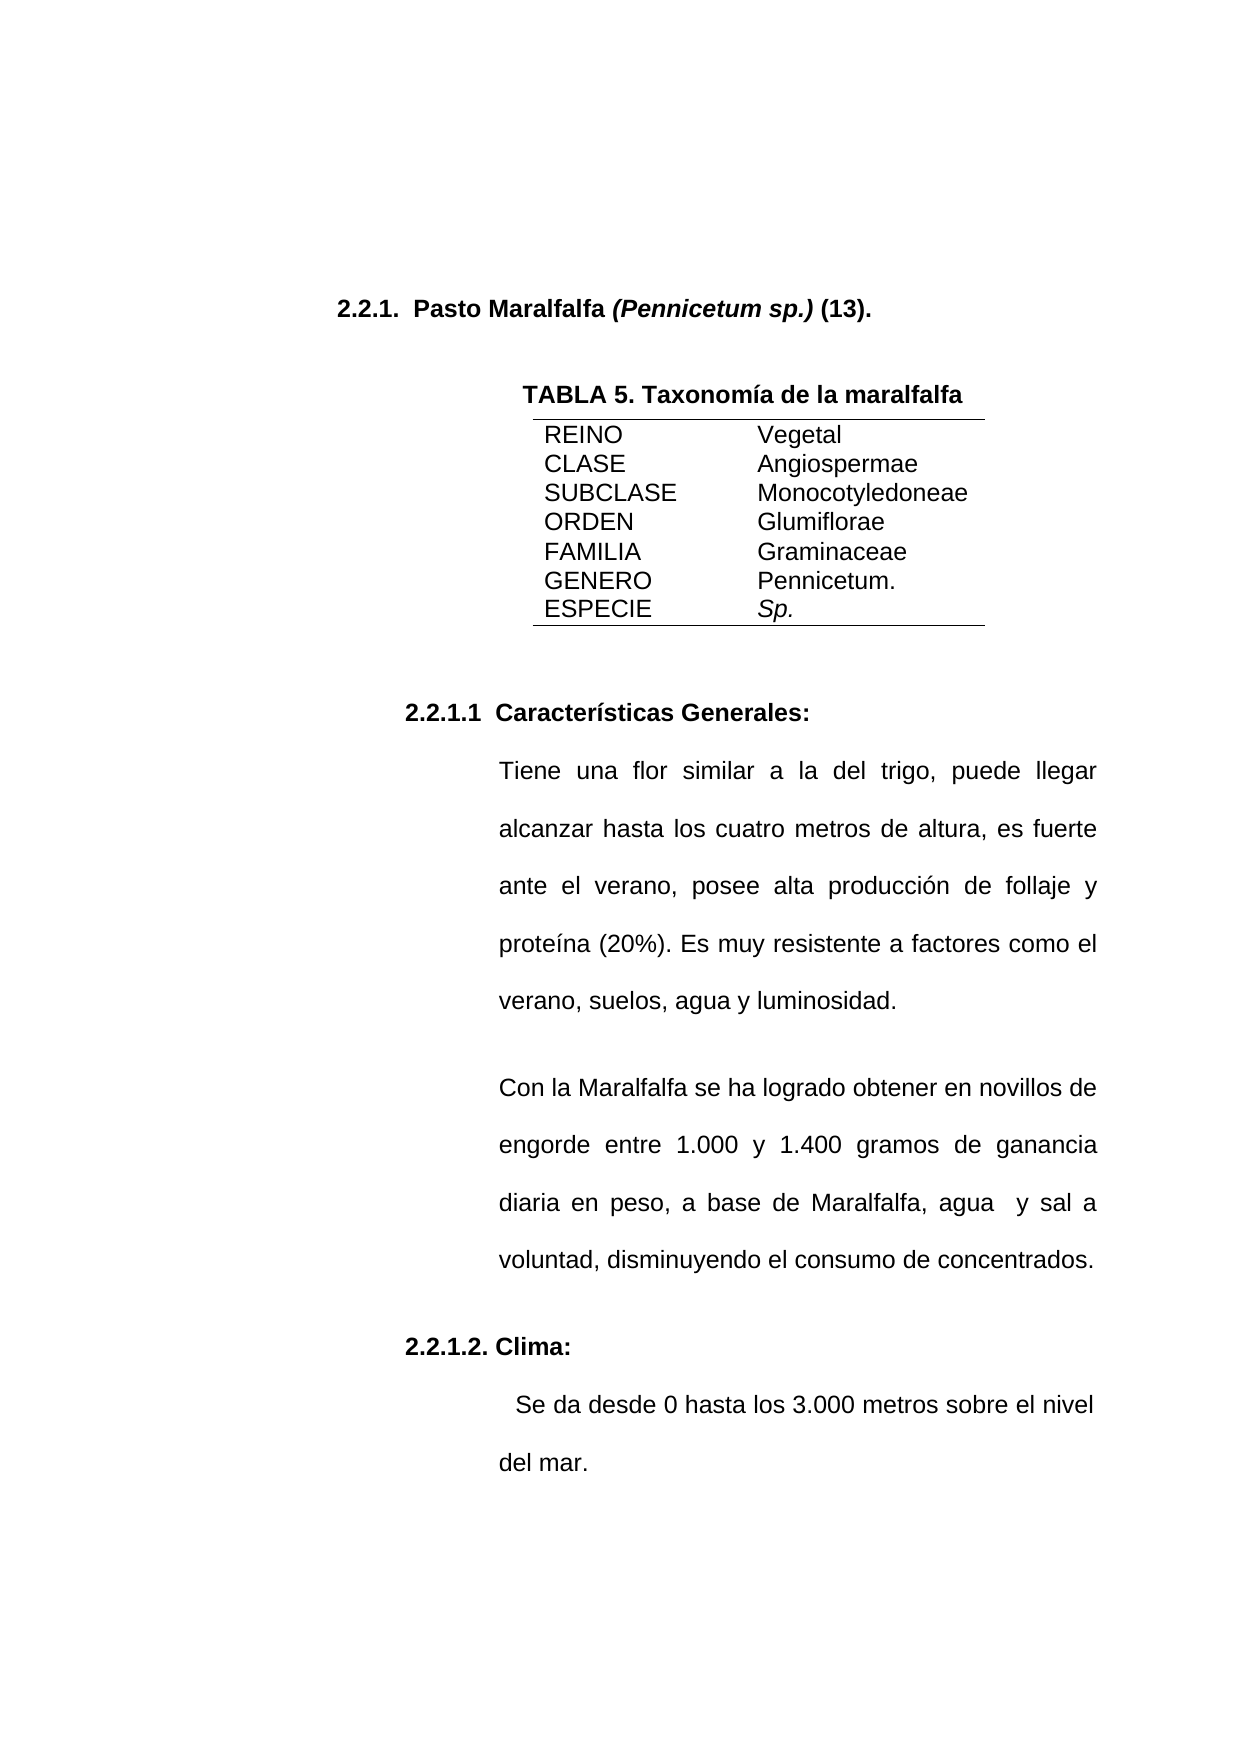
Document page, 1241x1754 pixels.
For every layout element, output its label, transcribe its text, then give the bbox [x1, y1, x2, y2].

table_cell Pennicetum. [746, 566, 985, 594]
text TABLA 5. Taxonomía de la maralfalfa [236, 380, 1098, 409]
table_cell Monocotyledoneae [746, 478, 985, 507]
subtitle Se da desde 0 hasta los sobre el nivel del mar. [236, 1390, 1098, 1476]
subtitle 2.2.1.2. Clima: [405, 1332, 1098, 1361]
table_cell Glumiflorae [746, 507, 985, 537]
table_header Vegetal [746, 420, 985, 449]
subtitle Tiene una flor similar a la del trigo, puede llegar alcanzar hasta los cuatro metros de altura, es fuerte ante el verano, posee alta producción de follaje y proteína (20%). Es muy resistente a factores como el verano, suelos, agua y luminosidad. [499, 756, 1098, 1015]
subtitle Con la Maralfalfa se ha logrado obtener en novillos de engorde entre 1.000 y 1.400 gramos de ganancia diaria en peso, a base de Maralfalfa, agua y sal a voluntad, disminuyendo el consumo de concentrados. [499, 1073, 1098, 1274]
text 2.2.1. Pasto Maralfalfa (Pennicetum sp.) (13). [330, 294, 1098, 322]
table_header REINO [533, 420, 746, 449]
table_cell Angiospermae [746, 449, 985, 478]
table_cell SUBCLASE [533, 478, 746, 507]
subtitle 2.2.1.1 Características Generales: [405, 698, 1098, 727]
table_cell ORDEN [533, 507, 746, 537]
table_cell Sp. [746, 594, 985, 624]
table_cell CLASE [533, 449, 746, 478]
table_cell Graminaceae [746, 537, 985, 566]
table_cell FAMILIA [533, 537, 746, 566]
table_cell ESPECIE [533, 594, 746, 624]
table_cell GENERO [533, 566, 746, 594]
